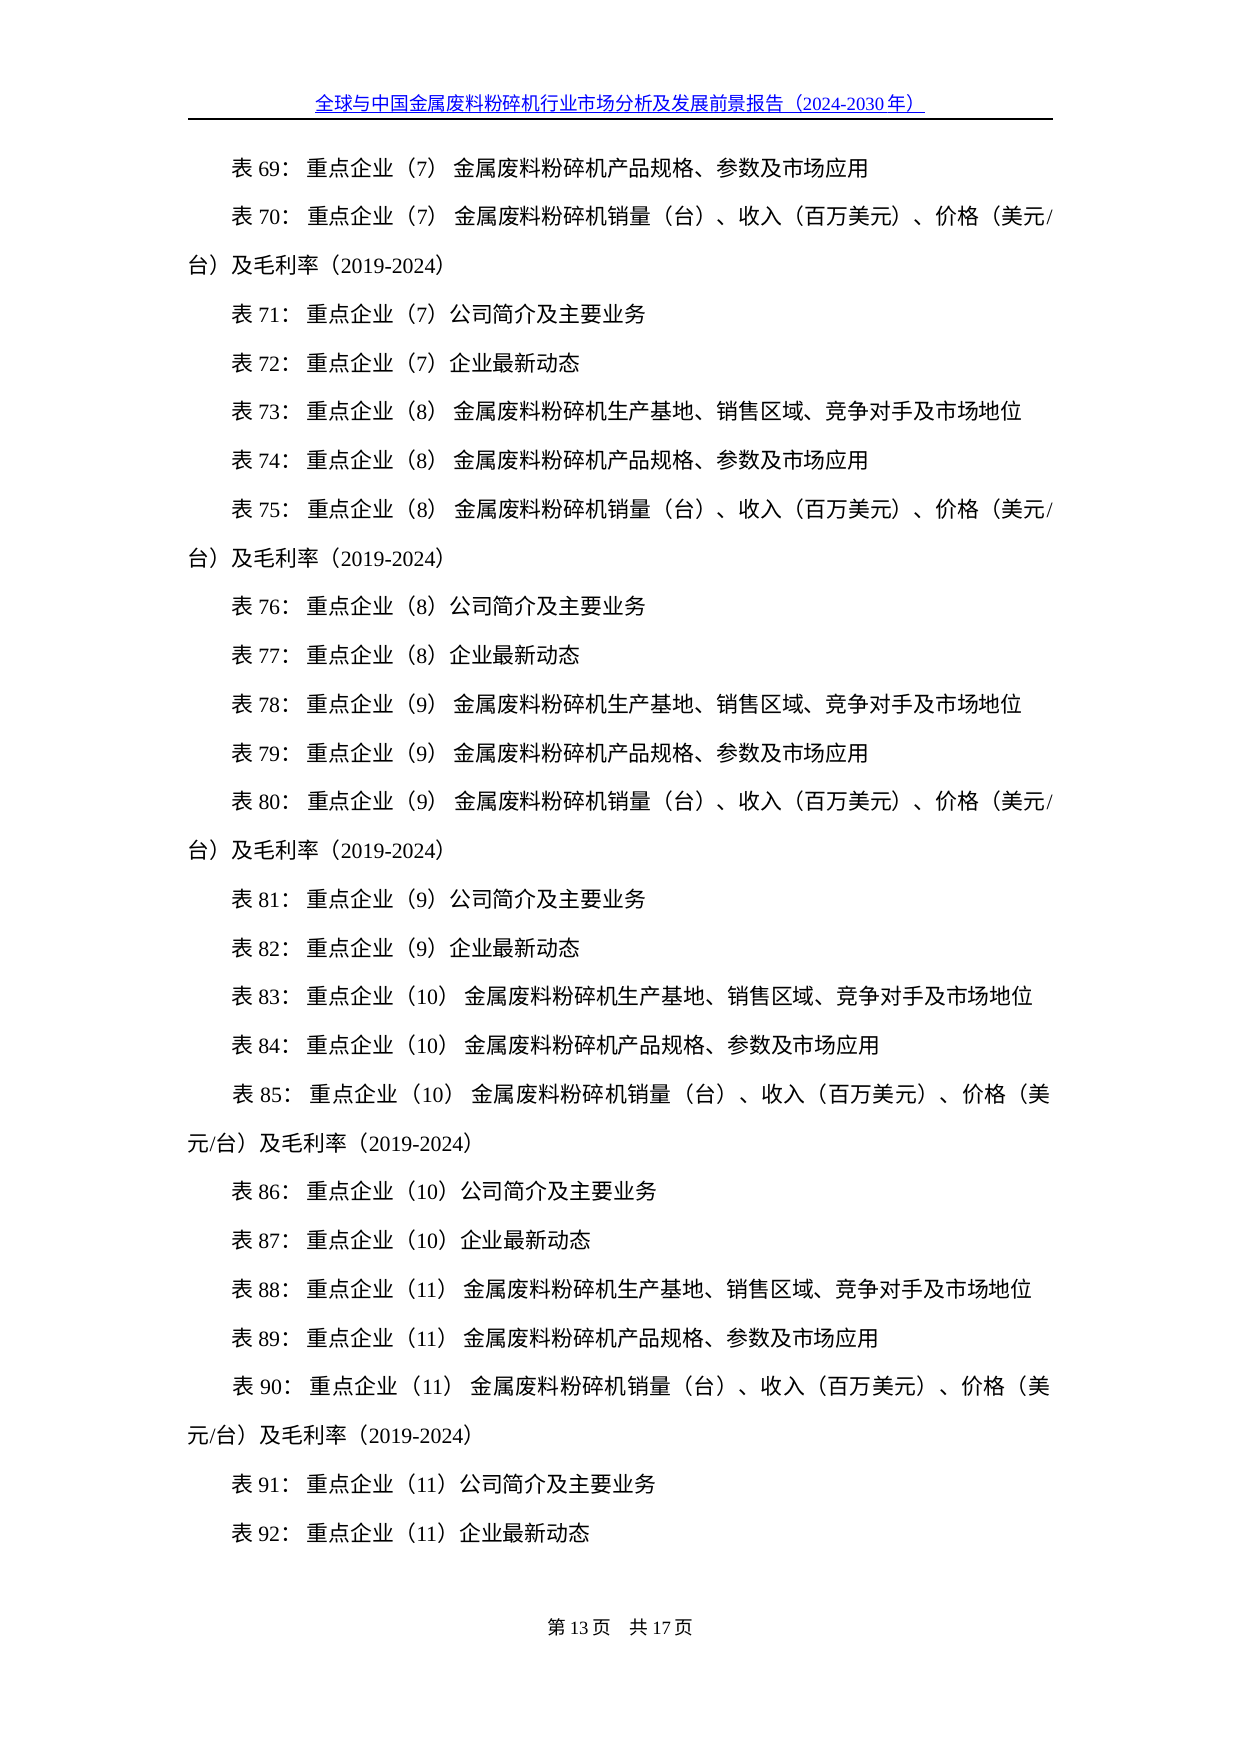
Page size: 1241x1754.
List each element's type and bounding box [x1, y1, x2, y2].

text [187, 150, 1053, 1548]
